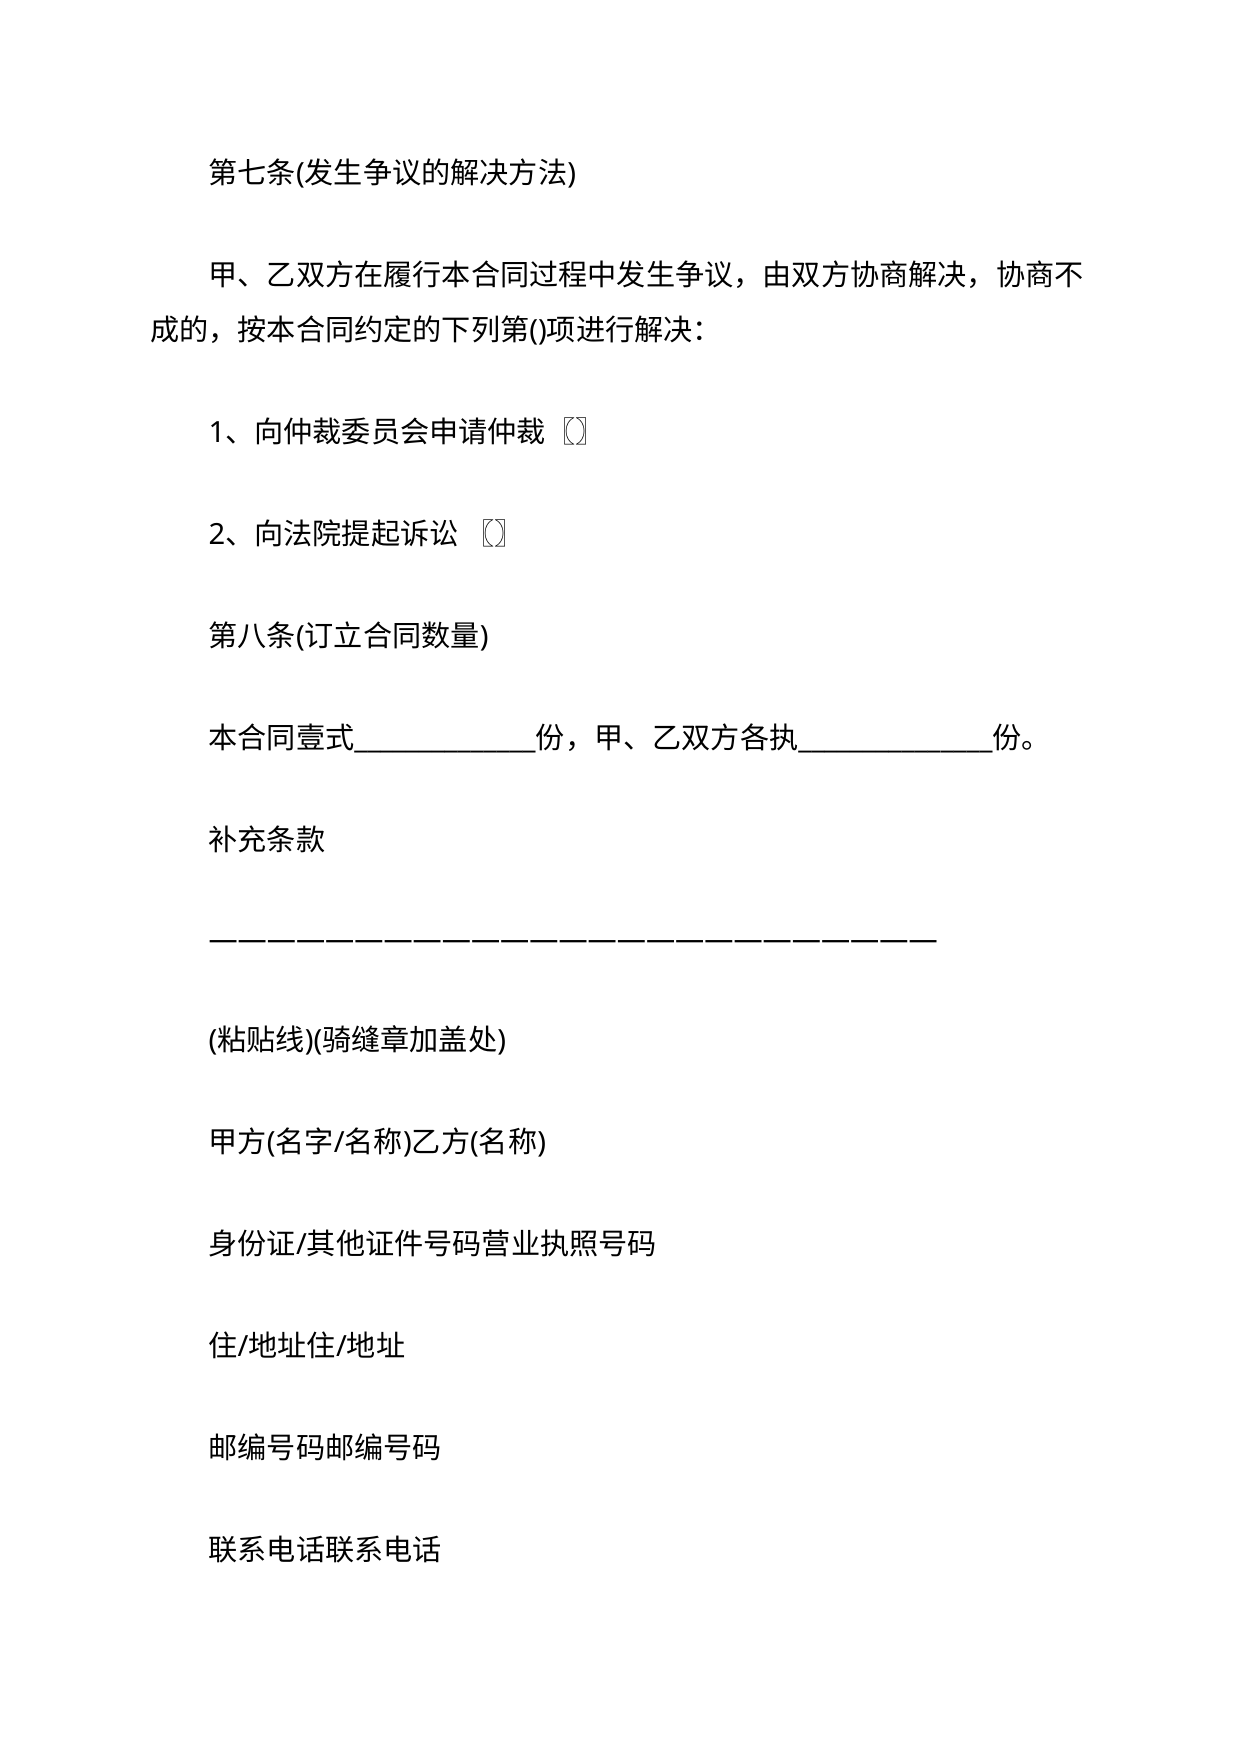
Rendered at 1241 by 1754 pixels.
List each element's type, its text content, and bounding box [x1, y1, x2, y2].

text 本合同壹式______________份，甲、乙双方各执_______________份。 [150, 715, 1090, 757]
text 甲方(名字/名称)乙方(名称) [150, 1119, 1090, 1161]
text 身份证/其他证件号码营业执照号码 [150, 1221, 1090, 1263]
text (粘贴线)(骑缝章加盖处) [150, 1017, 1090, 1059]
text 第八条(订立合同数量) [150, 613, 1090, 655]
text 第七条(发生争议的解决方法) [150, 150, 1090, 192]
text 补充条款 [150, 817, 1090, 859]
text 2、向法院提起诉讼 〖〗 [150, 511, 1090, 553]
text 住/地址住/地址 [150, 1323, 1090, 1365]
text 1、向仲裁委员会申请仲裁〖〗 [150, 409, 1090, 451]
text 联系电话联系电话 [150, 1527, 1090, 1569]
text ————————————————————————— [150, 918, 1090, 958]
text 邮编号码邮编号码 [150, 1425, 1090, 1467]
text 甲、乙双方在履行本合同过程中发生争议，由双方协商解决，协商不成的，按本合同约定的下列第()项进行解决： [150, 252, 1090, 349]
